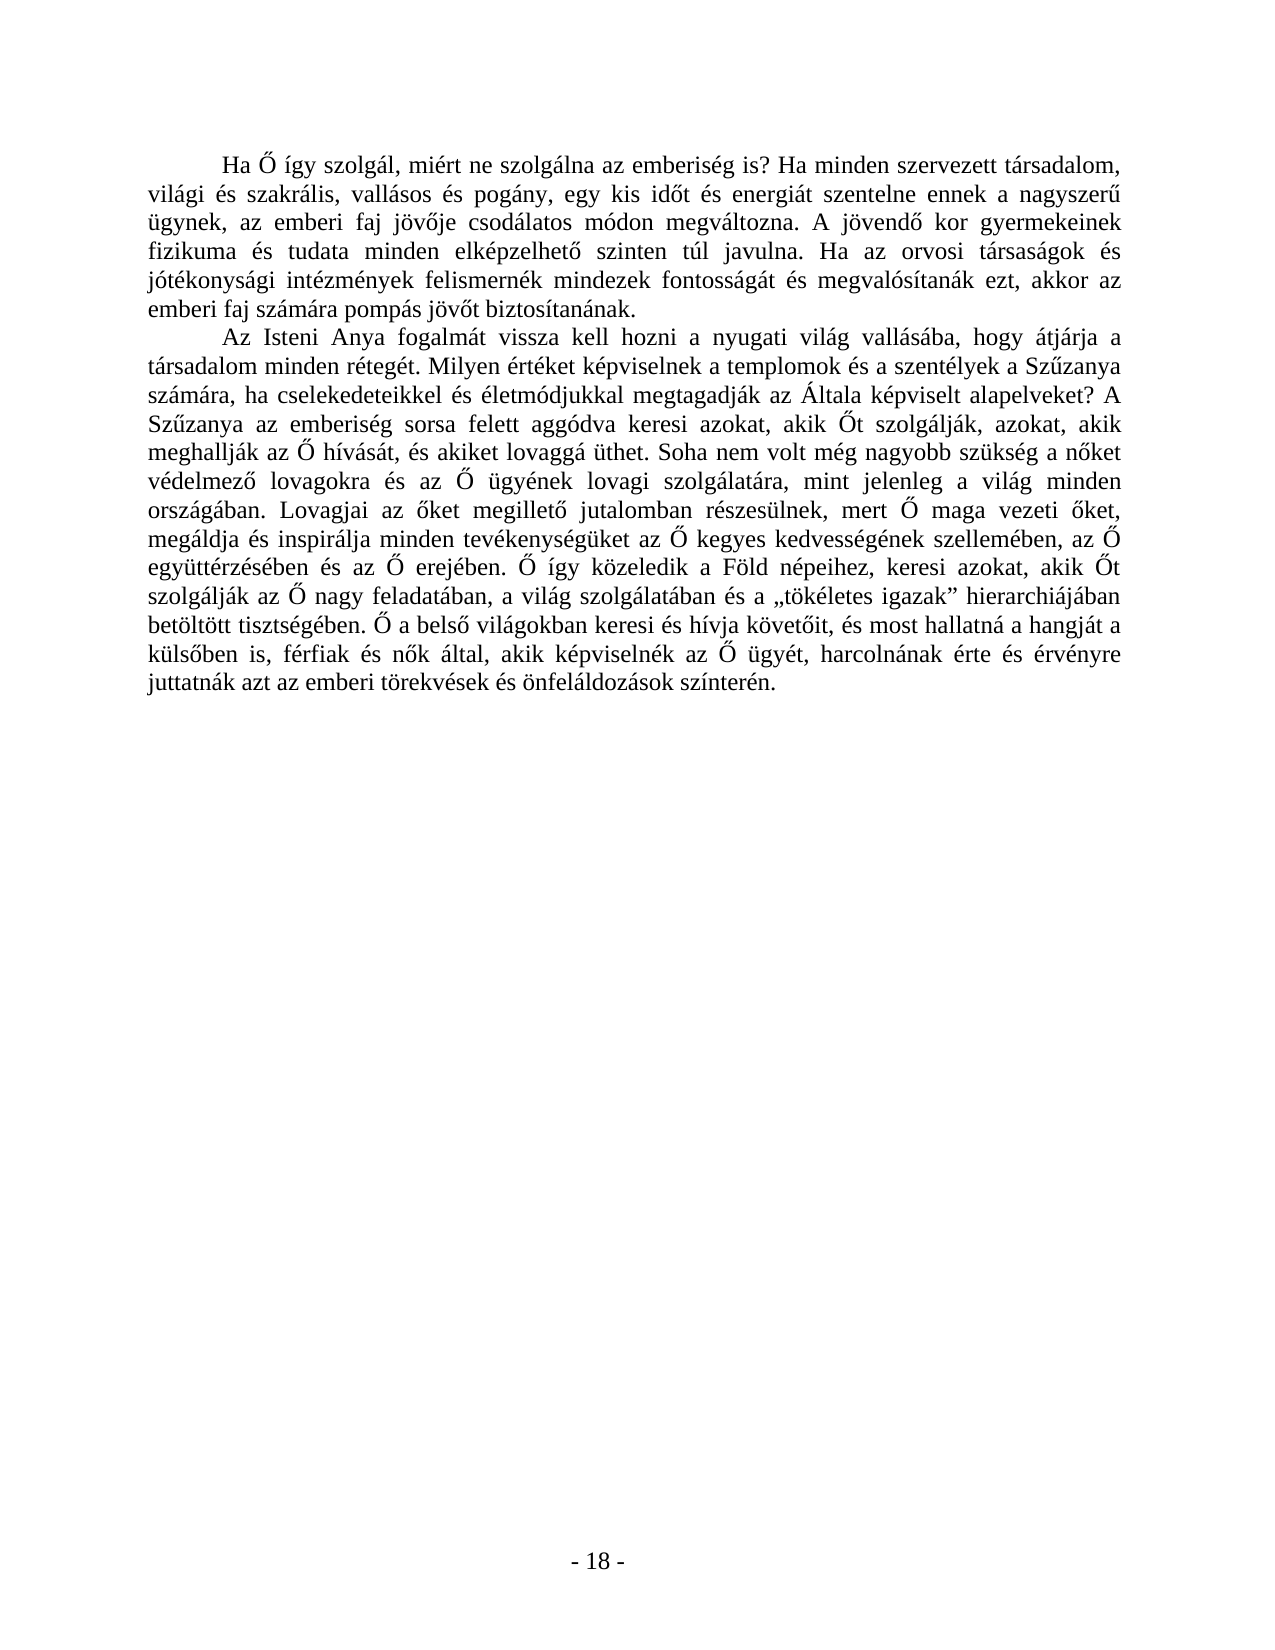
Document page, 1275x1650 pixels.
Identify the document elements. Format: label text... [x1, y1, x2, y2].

text Ha Ő így szolgál, miért ne szolgálna az emberiség is? Ha minden szervezett társadalom, világi és szakrális, vallásos és pogány, egy kis időt és energiát szentelne ennek a nagyszerű ügynek, az emberi faj jövője csodálatos módon megváltozna. A jövendő kor gyermekeinek fizikuma és tudata minden elképzelhető szinten túl javulna. Ha az orvosi társaságok és jótékonysági intézmények felismernék mindezek fontosságát és megvalósítanák ezt, akkor az emberi faj számára pompás jövőt biztosítanának. [148, 150, 1122, 322]
text Az Isteni Anya fogalmát vissza kell hozni a nyugati világ vallásába, hogy átjárja a társadalom minden rétegét. Milyen értéket képviselnek a templomok és a szentélyek a Szűzanya számára, ha cselekedeteikkel és életmódjukkal megtagadják az Általa képviselt alapelveket? A Szűzanya az emberiség sorsa felett aggódva keresi azokat, akik Őt szolgálják, azokat, akik meghallják az Ő hívását, és akiket lovaggá üthet. Soha nem volt még nagyobb szükség a nőket védelmező lovagokra és az Ő ügyének lovagi szolgálatára, mint jelenleg a világ minden országában. Lovagjai az őket megillető jutalomban részesülnek, mert Ő maga vezeti őket, megáldja és inspirálja minden tevékenységüket az Ő kegyes kedvességének szellemében, az Ő együttérzésében és az Ő erejében. Ő így közeledik a Föld népeihez, keresi azokat, akik Őt szolgálják az Ő nagy feladatában, a világ szolgálatában és a „tökéletes igazak” hierarchiájában betöltött tisztségében. Ő a belső világokban keresi és hívja követőit, és most hallatná a hangját a külsőben is, férfiak és nők által, akik képviselnék az Ő ügyét, harcolnának érte és érvényre juttatnák azt az emberi törekvések és önfeláldozások színterén. [148, 322, 1122, 696]
